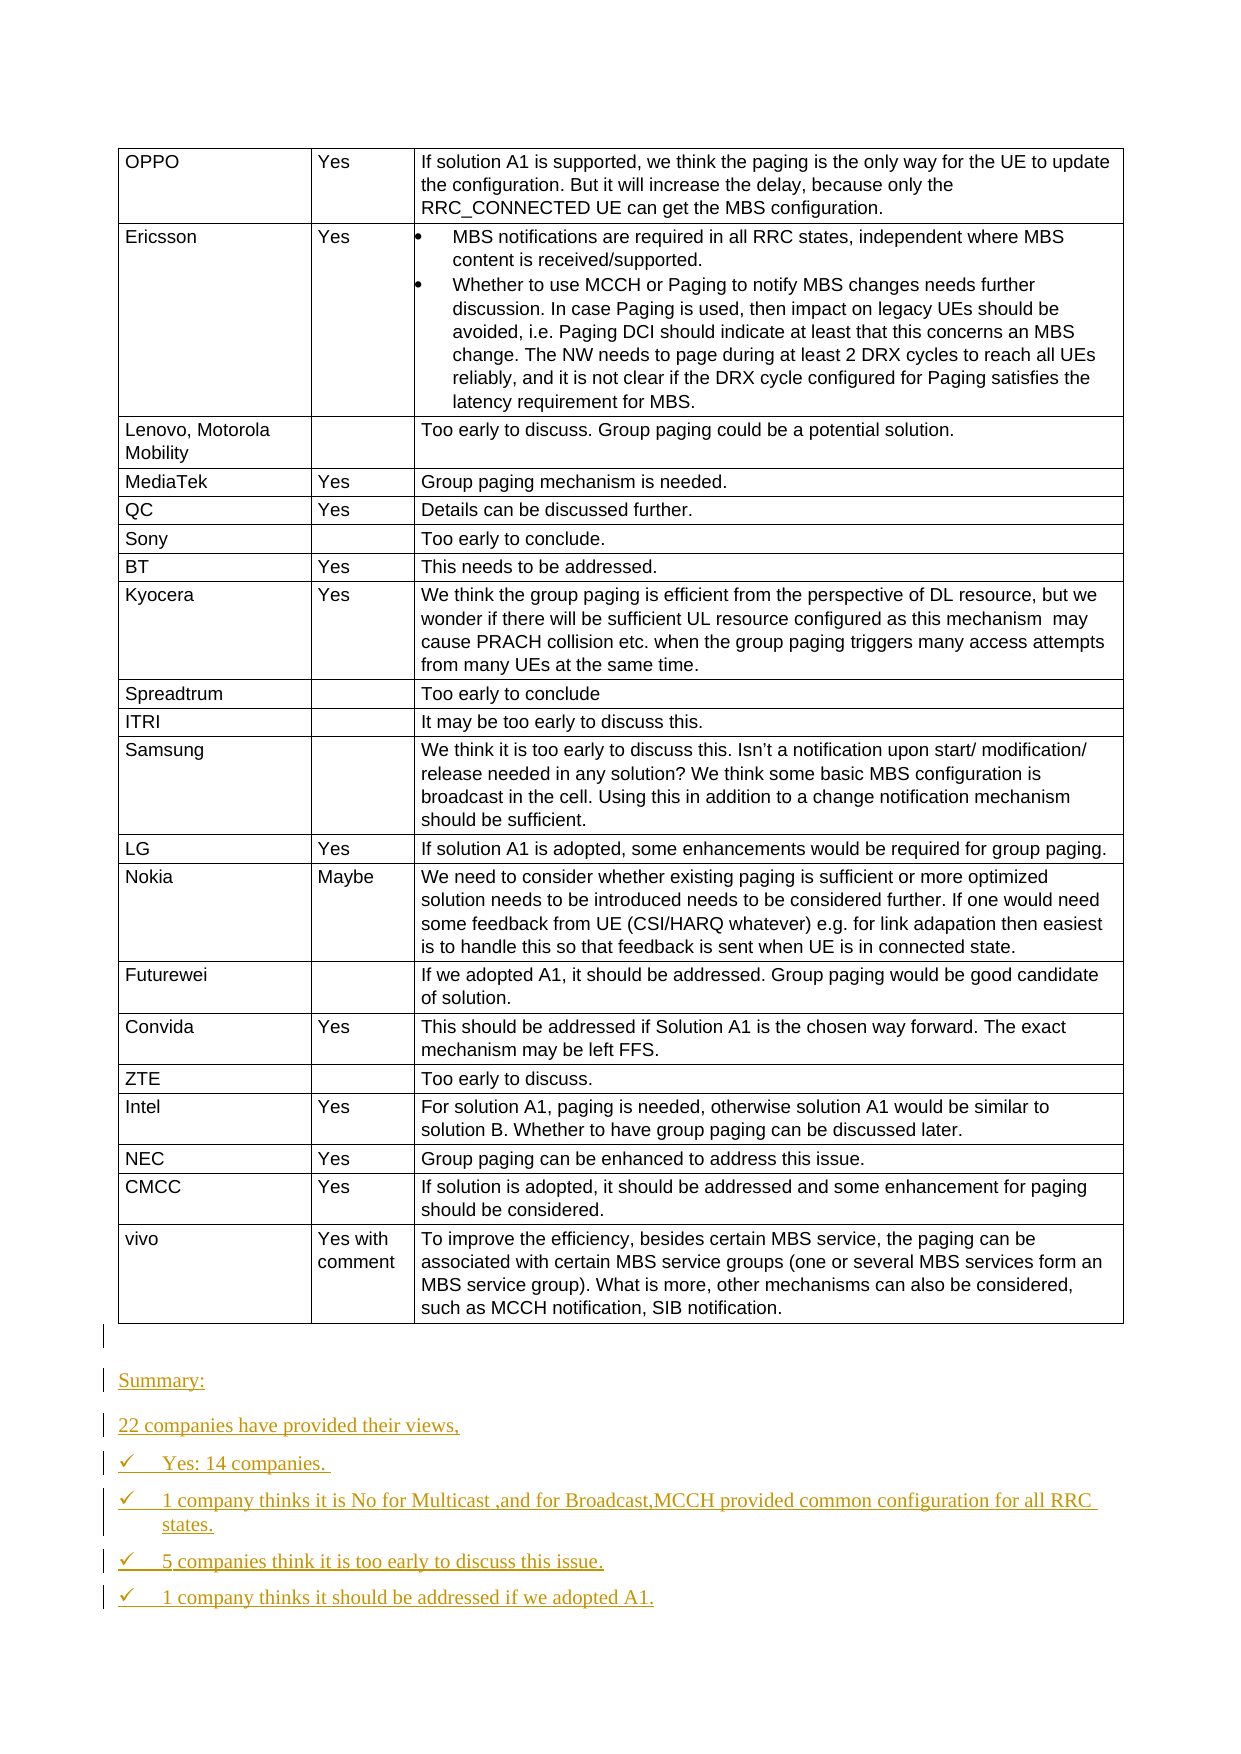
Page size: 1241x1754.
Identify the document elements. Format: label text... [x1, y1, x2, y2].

table_cell If solution A1 is adopted, some enhancements would be required for group paging. [415, 835, 1123, 863]
table_cell Futurewei [119, 962, 311, 1012]
table_cell Samsung [119, 737, 311, 834]
table_cell [312, 962, 414, 1012]
table_cell MediaTek [119, 469, 311, 496]
table_cell Kyocera [119, 582, 311, 679]
table_cell ZTE [119, 1065, 311, 1093]
table_cell Sony [119, 525, 311, 553]
table_cell NEC [119, 1145, 311, 1173]
table_cell We need to consider whether existing paging is sufficient or more optimized solution needs to be introduced needs to be considered further. If one would need some feedback from UE (CSI/HARQ whatever) e.g. for link adapation then easiest is to handle this so that feedback is sent when UE is in connected state. [415, 864, 1123, 961]
table_cell OPPO [119, 149, 311, 222]
table_cell Too early to conclude. [415, 525, 1123, 553]
table_cell Too early to discuss. Group paging could be a potential solution. [415, 417, 1123, 467]
table_cell Too early to conclude [415, 680, 1123, 708]
table_cell If solution A1 is supported, we think the paging is the only way for the UE to update the configuration. But it will increase the delay, because only the RRC_CONNECTED UE can get the MBS configuration. [415, 149, 1123, 222]
table_cell Yes [312, 835, 414, 863]
table_cell This needs to be addressed. [415, 554, 1123, 581]
table_cell Group paging mechanism is needed. [415, 469, 1123, 496]
table_cell Maybe [312, 864, 414, 961]
table_cell [312, 709, 414, 736]
table_cell Lenovo, Motorola Mobility [119, 417, 311, 467]
table_cell Yes [312, 1094, 414, 1144]
table_cell LG [119, 835, 311, 863]
table_cell This should be addressed if Solution A1 is the chosen way forward. The exact mechanism may be left FFS. [415, 1014, 1123, 1064]
table_cell Yes [312, 1174, 414, 1224]
table_cell Yes [312, 224, 414, 416]
table_cell [312, 680, 414, 708]
table_cell Yes [312, 1014, 414, 1064]
table_cell Yes [312, 1145, 414, 1173]
table_cell ITRI [119, 709, 311, 736]
table_cell Details can be discussed further. [415, 497, 1123, 524]
table_cell [312, 417, 414, 467]
table_cell QC [119, 497, 311, 524]
table_cell We think the group paging is efficient from the perspective of DL resource, but we wonder if there will be sufficient UL resource configured as this mechanism may cause PRACH collision etc. when the group paging triggers many access attempts from many UEs at the same time. [415, 582, 1123, 679]
table_cell [312, 1065, 414, 1093]
table_cell vivo [119, 1225, 311, 1322]
table_cell BT [119, 554, 311, 581]
table_cell MBS notifications are required in all RRC states, independent where MBS content is received/supported. Whether to use MCCH or Paging to notify MBS changes needs further discussion. In case Paging is used, then impact on legacy UEs should be avoided, i.e. Paging DCI should indicate at least that this concerns an MBS change. The NW needs to page during at least 2 DRX cycles to reach all UEs reliably, and it is not clear if the DRX cycle configured for Paging satisfies the latency requirement for MBS. [415, 224, 1123, 416]
table_cell We think it is too early to discuss this. Isn’t a notification upon start/ modification/ release needed in any solution? We think some basic MBS configuration is broadcast in the cell. Using this in addition to a change notification mechanism should be sufficient. [415, 737, 1123, 834]
table_cell If solution is adopted, it should be addressed and some enhancement for paging should be considered. [415, 1174, 1123, 1224]
table_cell Yes [312, 497, 414, 524]
table_cell Yes [312, 582, 414, 679]
table_cell Yes [312, 149, 414, 222]
table_cell Convida [119, 1014, 311, 1064]
table_cell [312, 737, 414, 834]
table_cell Yes [312, 469, 414, 496]
table_cell Ericsson [119, 224, 311, 416]
table_cell Group paging can be enhanced to address this issue. [415, 1145, 1123, 1173]
table_cell Intel [119, 1094, 311, 1144]
table_cell Yes [312, 554, 414, 581]
table_cell It may be too early to discuss this. [415, 709, 1123, 736]
table_cell Too early to discuss. [415, 1065, 1123, 1093]
table_cell Yes with comment [312, 1225, 414, 1322]
table_cell Spreadtrum [119, 680, 311, 708]
table_cell To improve the efficiency, besides certain MBS service, the paging can be associated with certain MBS service groups (one or several MBS services form an MBS service group). What is more, other mechanisms can also be considered, such as MCCH notification, SIB notification. [415, 1225, 1123, 1322]
table_cell If we adopted A1, it should be addressed. Group paging would be good candidate of solution. [415, 962, 1123, 1012]
table_cell [312, 525, 414, 553]
table_cell CMCC [119, 1174, 311, 1224]
table_cell Nokia [119, 864, 311, 961]
table_cell For solution A1, paging is needed, otherwise solution A1 would be similar to solution B. Whether to have group paging can be discussed later. [415, 1094, 1123, 1144]
